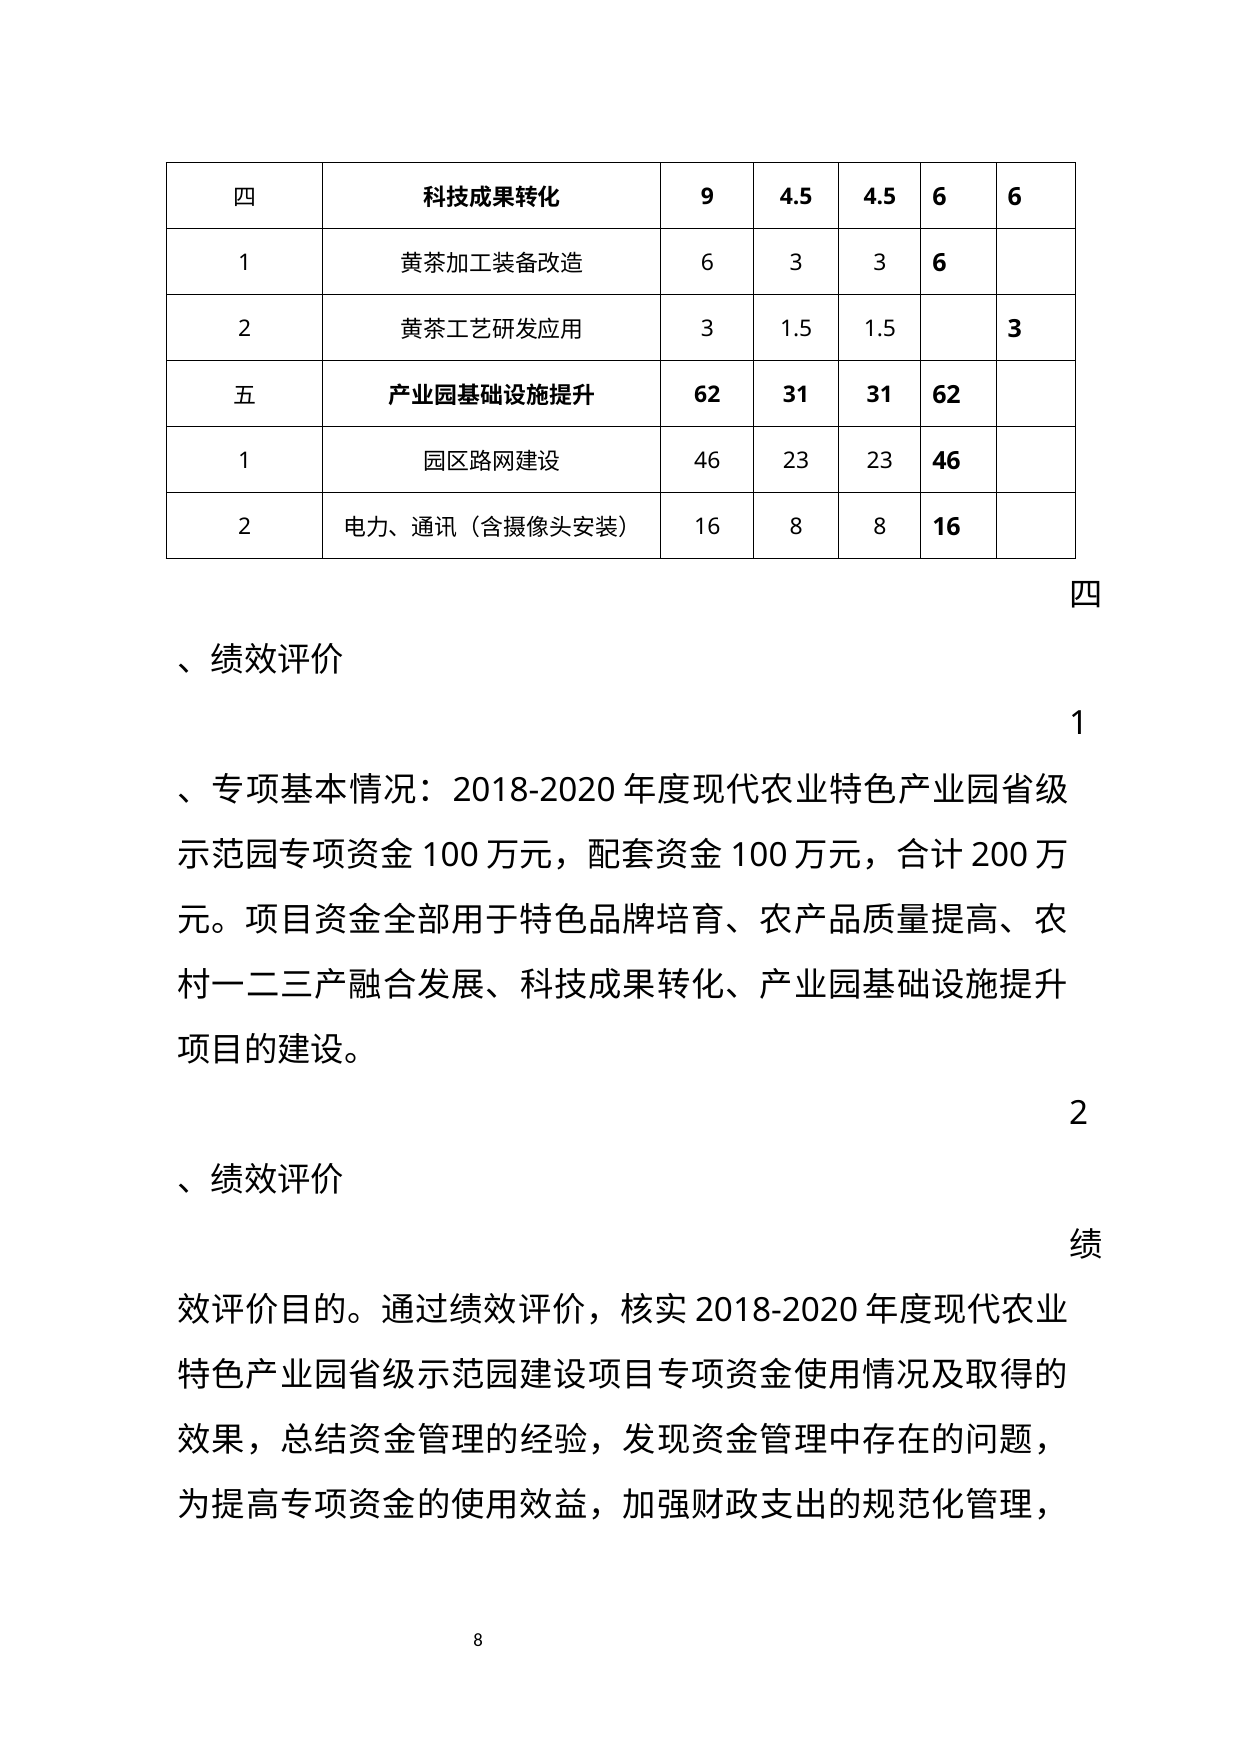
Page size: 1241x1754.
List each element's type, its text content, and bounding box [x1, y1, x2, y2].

table_cell 4.5 [754, 163, 838, 228]
table_cell 1.5 [754, 295, 838, 360]
table_cell [997, 427, 1075, 492]
table_cell 9 [661, 163, 753, 228]
table_cell 8 [754, 493, 838, 558]
table_cell 1 [167, 229, 322, 294]
table_cell 23 [839, 427, 920, 492]
table_cell [997, 361, 1075, 426]
table_cell 黄茶工艺研发应用 [323, 295, 660, 360]
table_cell 五 [167, 361, 322, 426]
table_cell 科技成果转化 [323, 163, 660, 228]
table_cell 6 [661, 229, 753, 294]
table_cell 1.5 [839, 295, 920, 360]
table_cell 16 [921, 493, 996, 558]
table_cell 4.5 [839, 163, 920, 228]
table_cell 3 [754, 229, 838, 294]
text 四、绩效评价 [177, 559, 1069, 689]
table_cell 6 [997, 163, 1075, 228]
table_cell 3 [997, 295, 1075, 360]
table_cell 8 [839, 493, 920, 558]
text 1、专项基本情况：2018-2020年度现代农业特色产业园省级示范园专项资金100万元，配套资金100万元，合计200万元。项目资金全部用于特色品牌培育、农产品质量提高、农村一二三产融合发展、科技成果转化、产业园基础设施提升项目的建设。 [177, 689, 1069, 1079]
table_cell 46 [661, 427, 753, 492]
table_cell [921, 295, 996, 360]
table_cell 6 [921, 229, 996, 294]
table_cell [997, 229, 1075, 294]
table_cell 23 [754, 427, 838, 492]
table_cell 31 [754, 361, 838, 426]
table_cell 16 [661, 493, 753, 558]
table_cell 黄茶加工装备改造 [323, 229, 660, 294]
table_cell 电力、通讯（含摄像头安装） [323, 493, 660, 558]
table_cell 3 [661, 295, 753, 360]
table_cell 62 [921, 361, 996, 426]
table_cell 产业园基础设施提升 [323, 361, 660, 426]
table_cell [997, 493, 1075, 558]
table_cell 园区路网建设 [323, 427, 660, 492]
table_cell 46 [921, 427, 996, 492]
table_cell 62 [661, 361, 753, 426]
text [177, 1209, 1069, 1534]
table_cell 四 [167, 163, 322, 228]
table_cell 2 [167, 493, 322, 558]
table_cell 2 [167, 295, 322, 360]
table_cell 6 [921, 163, 996, 228]
table_cell 1 [167, 427, 322, 492]
table_cell 31 [839, 361, 920, 426]
table_cell 3 [839, 229, 920, 294]
text 2、绩效评价 [177, 1079, 1069, 1209]
